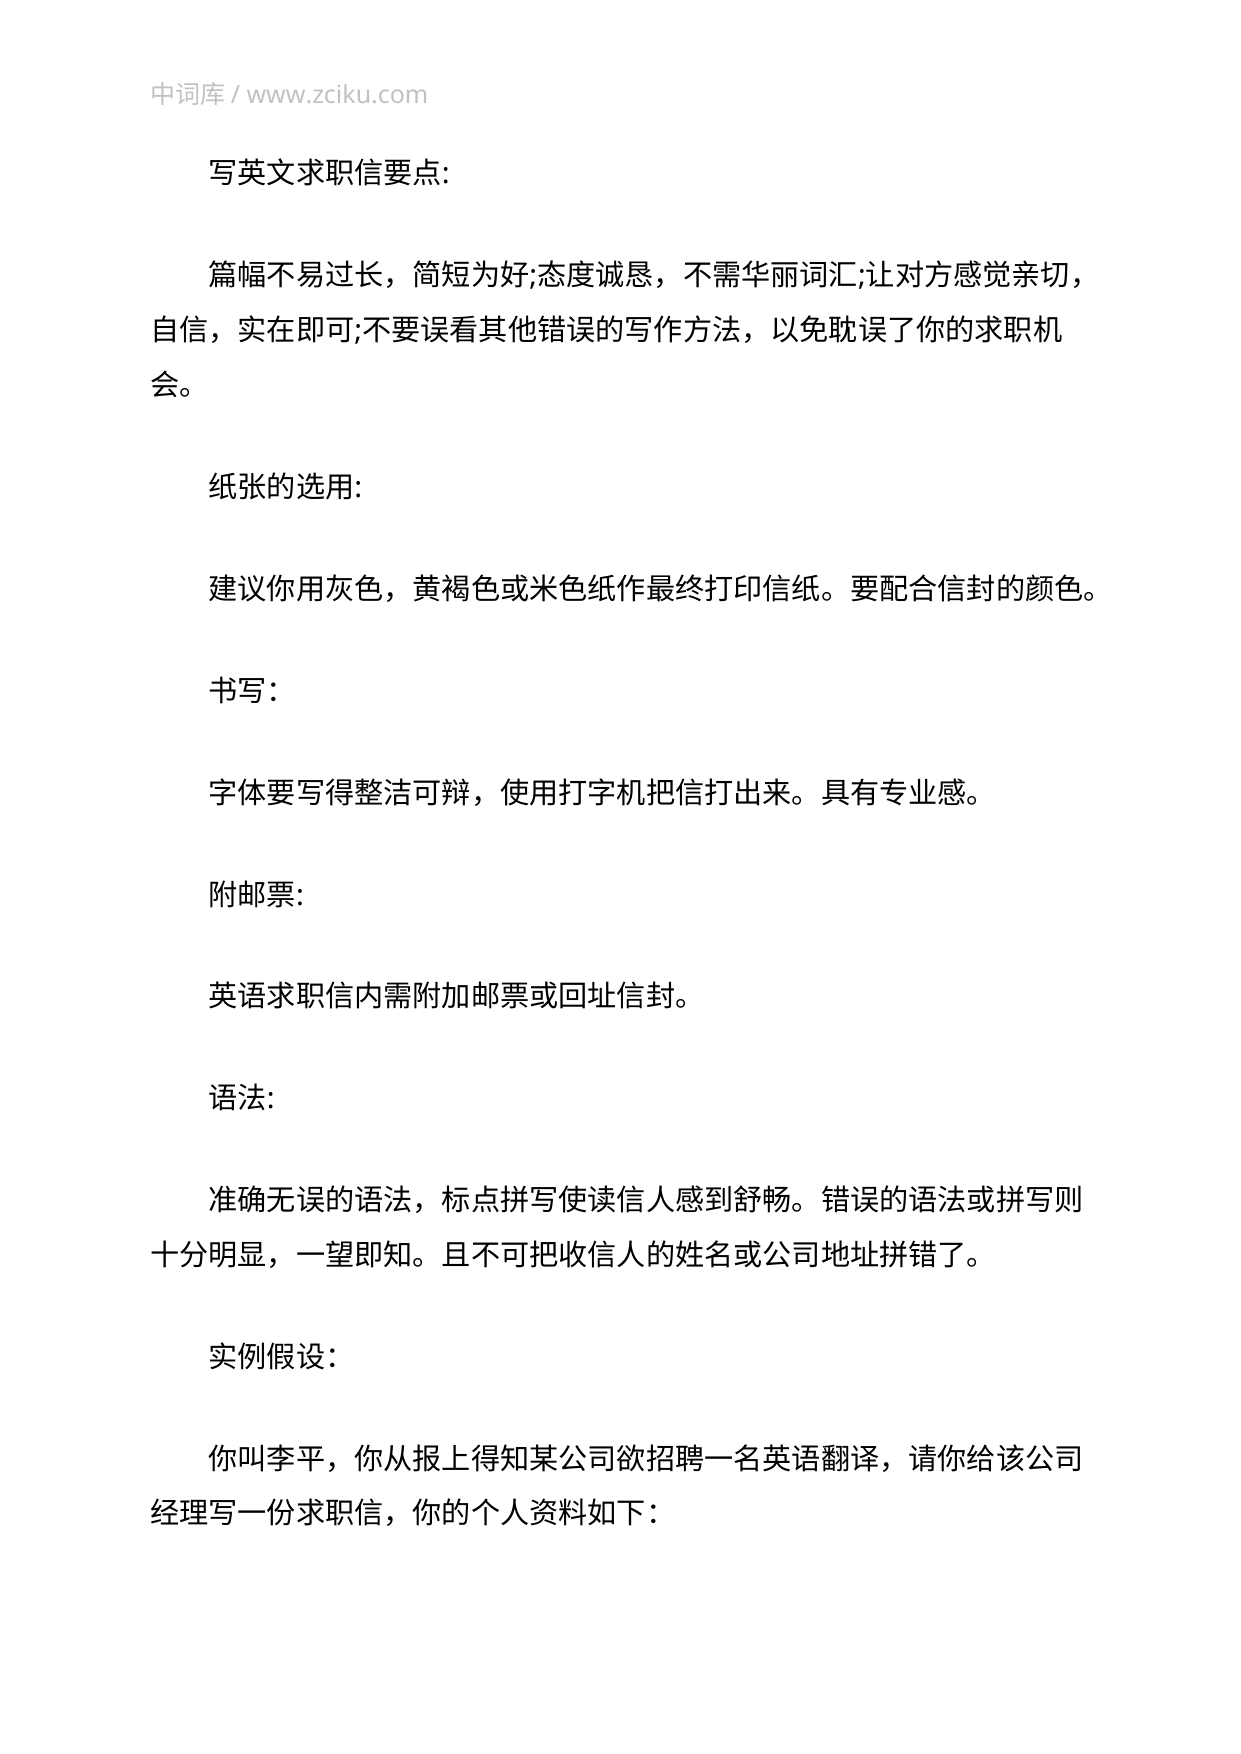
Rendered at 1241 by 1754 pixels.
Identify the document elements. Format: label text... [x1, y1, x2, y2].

text 准确无误的语法，标点拼写使读信人感到舒畅。错误的语法或拼写则十分明显，一望即知。且不可把收信人的姓名或公司地址拼错了。 [150, 1177, 1090, 1274]
text 写英文求职信要点: [150, 150, 1090, 192]
text 篇幅不易过长，简短为好;态度诚恳，不需华丽词汇;让对方感觉亲切，自信，实在即可;不要误看其他错误的写作方法，以免耽误了你的求职机会。 [150, 252, 1090, 404]
text 建议你用灰色，黄褐色或米色纸作最终打印信纸。要配合信封的颜色。 [150, 566, 1090, 608]
text 你叫李平，你从报上得知某公司欲招聘一名英语翻译，请你给该公司经理写一份求职信，你的个人资料如下： [150, 1435, 1090, 1532]
text 实例假设： [150, 1333, 1090, 1376]
text 语法: [150, 1075, 1090, 1117]
text 附邮票: [150, 871, 1090, 913]
text 书写： [150, 667, 1090, 710]
text 纸张的选用: [150, 464, 1090, 506]
text 英语求职信内需附加邮票或回址信封。 [150, 973, 1090, 1015]
text 字体要写得整洁可辩，使用打字机把信打出来。具有专业感。 [150, 769, 1090, 812]
